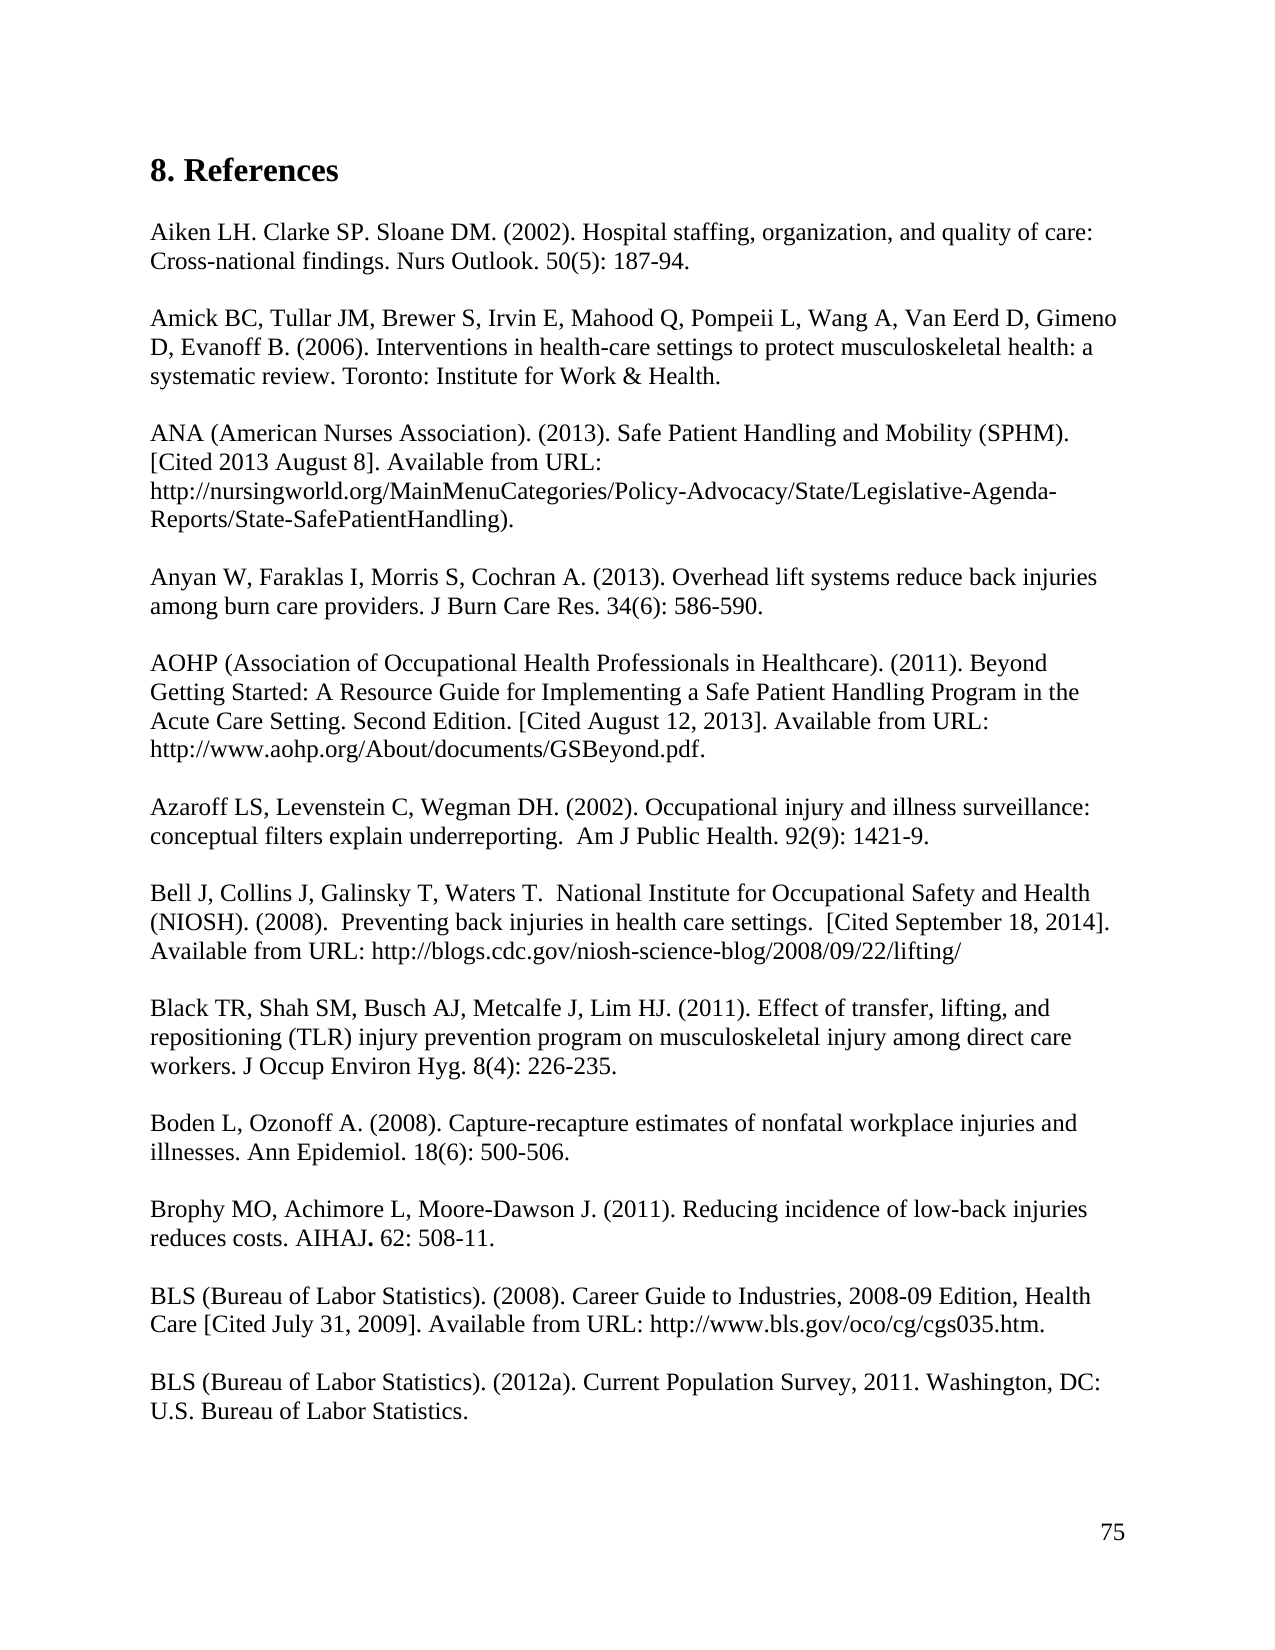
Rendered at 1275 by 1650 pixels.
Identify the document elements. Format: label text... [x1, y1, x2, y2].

list Bell J, Collins J, Galinsky T, Waters T. National Institute for Occupational Safety and Health (NIOSH). (2008). Preventing back injuries in health care settings. [Cited September 18, 2014]. Available from URL: http://blogs.cdc.gov/niosh-science-blog/2008/09/22/lifting/ [150, 878, 1125, 964]
text 8. References [150, 150, 1125, 188]
text Anyan W, Faraklas I, Morris S, Cochran A. (2013). Overhead lift systems reduce back injuries among burn care providers. J Burn Care Res. 34(6): 586-590. [150, 562, 1125, 619]
text BLS (Bureau of Labor Statistics). (2012a). Current Population Survey, 2011. Washington, DC: U.S. Bureau of Labor Statistics. [150, 1367, 1125, 1424]
list Amick BC, Tullar JM, Brewer S, Irvin E, Mahood Q, Pompeii L, Wang A, Van Eerd D, Gimeno D, Evanoff B. (2006). Interventions in health-care settings to protect musculoskeletal health: a systematic review. Toronto: Institute for Work & Health. [150, 303, 1125, 389]
text Azaroff LS, Levenstein C, Wegman DH. (2002). Occupational injury and illness surveillance: conceptual filters explain underreporting. Am J Public Health. 92(9): 1421-9. [150, 792, 1125, 849]
text Brophy MO, Achimore L, Moore-Dawson J. (2011). Reducing incidence of low-back injuries reduces costs. AIHAJ. 62: 508-11. [150, 1194, 1125, 1252]
text BLS (Bureau of Labor Statistics). (2008). Career Guide to Industries, 2008-09 Edition, Health Care [Cited July 31, 2009]. Available from URL: http://www.bls.gov/oco/cg/cgs035.htm. [150, 1281, 1125, 1338]
text Boden L, Ozonoff A. (2008). Capture-recapture estimates of nonfatal workplace injuries and illnesses. Ann Epidemiol. 18(6): 500-506. [150, 1108, 1125, 1166]
text AOHP (Association of Occupational Health Professionals in Healthcare). (2011). Beyond Getting Started: A Resource Guide for Implementing a Safe Patient Handling Program in the Acute Care Setting. Second Edition. [Cited August 12, 2013]. Available from URL: http://www.aohp.org/About/documents/GSBeyond.pdf. [150, 648, 1125, 763]
text Black TR, Shah SM, Busch AJ, Metcalfe J, Lim HJ. (2011). Effect of transfer, lifting, and repositioning (TLR) injury prevention program on musculoskeletal injury among direct care workers. J Occup Environ Hyg. 8(4): 226-235. [150, 993, 1125, 1079]
text ANA (American Nurses Association). (2013). Safe Patient Handling and Mobility (SPHM). [Cited 2013 August 8]. Available from URL: http://nursingworld.org/MainMenuCategories/Policy-Advocacy/State/Legislative-Agenda-Reports/State-SafePatientHandling). [150, 418, 1125, 533]
text Aiken LH. Clarke SP. Sloane DM. (2002). Hospital staffing, organization, and quality of care: Cross-national findings. Nurs Outlook. 50(5): 187-94. [150, 217, 1125, 274]
